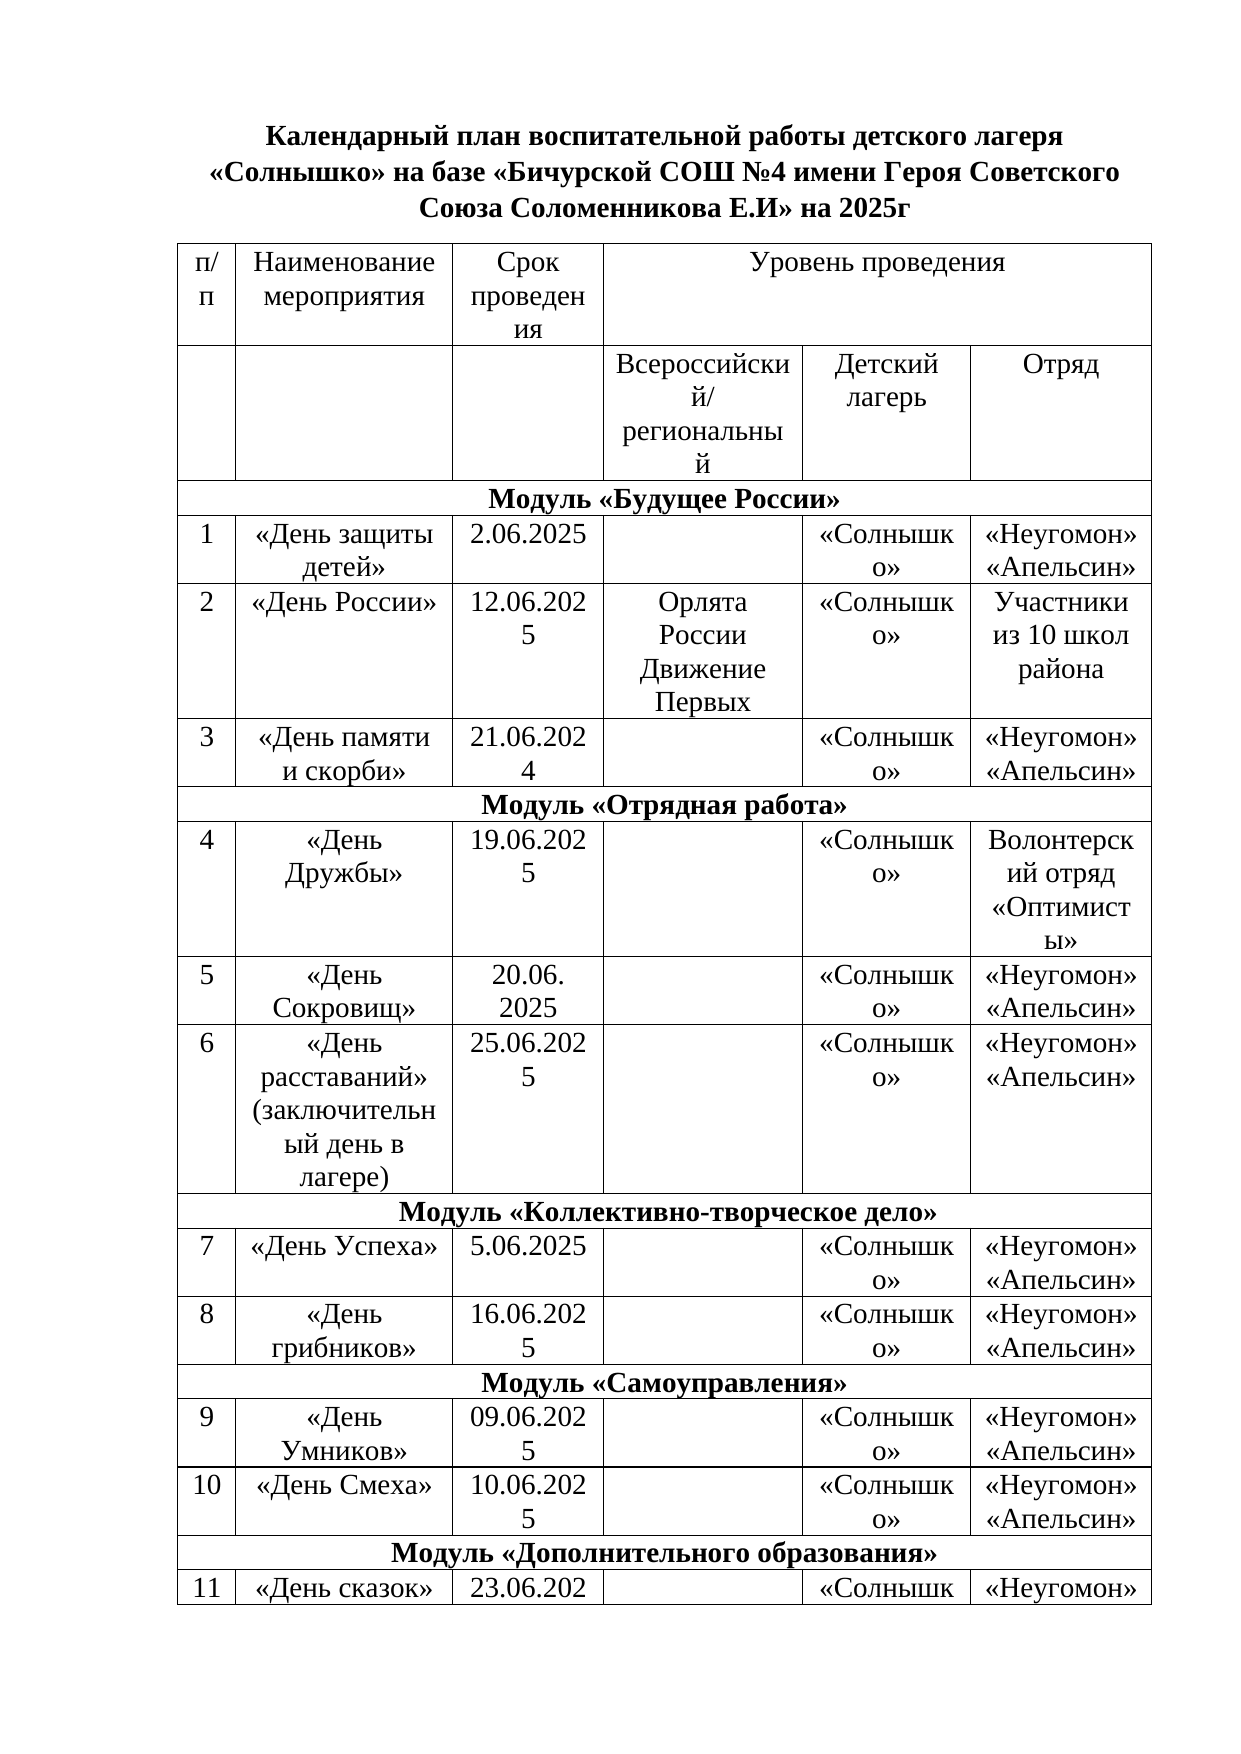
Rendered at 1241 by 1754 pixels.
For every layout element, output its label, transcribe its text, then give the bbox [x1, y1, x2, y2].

table_cell [604, 1468, 802, 1534]
table_cell «День памяти и скорби» [236, 719, 452, 786]
table_cell «Солнышко» [803, 1229, 970, 1296]
table_cell «Неугомон» «Апельсин» [971, 1468, 1151, 1534]
table_cell 11 [178, 1570, 235, 1604]
table_cell 2.06.2025 [453, 516, 603, 583]
table_cell «Солнышко» [803, 1025, 970, 1193]
table_cell Модуль «Дополнительного образования» [178, 1536, 1151, 1569]
table_cell Волонтерский отряд «Оптимисты» [971, 822, 1151, 956]
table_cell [971, 1570, 1151, 1604]
table_cell [604, 719, 802, 786]
table_cell 25.06.2025 [453, 1025, 603, 1193]
table_cell «Неугомон» «Апельсин» [971, 1025, 1151, 1193]
table_cell 8 [178, 1297, 235, 1364]
table_cell 3 [178, 719, 235, 786]
table_cell «День Умников» [236, 1399, 452, 1466]
table_cell «День Смеха» [236, 1468, 452, 1534]
table_cell [604, 1399, 802, 1466]
table_cell 09.06.2025 [453, 1399, 603, 1466]
table_cell 1 [178, 516, 235, 583]
table_cell «Солнышко» [803, 957, 970, 1024]
table_cell [604, 1297, 802, 1364]
table_cell «День Успеха» [236, 1229, 452, 1296]
table_cell Модуль «Самоуправления» [178, 1365, 1151, 1398]
table_cell 21.06.2024 [453, 719, 603, 786]
table_cell «Неугомон» «Апельсин» [971, 1229, 1151, 1296]
table_cell «День Сокровищ» [236, 957, 452, 1024]
table_cell «День грибников» [236, 1297, 452, 1364]
table_cell 19.06.2025 [453, 822, 603, 956]
table_cell [604, 1025, 802, 1193]
table_cell 20.06. 2025 [453, 957, 603, 1024]
table_cell [453, 346, 603, 480]
table_cell Всероссийский/ региональный [604, 346, 802, 480]
table_header Наименование мероприятия [236, 244, 452, 345]
table_cell «Солнышко» [803, 1297, 970, 1364]
table_cell «Солнышко» [803, 516, 970, 583]
table_cell 9 [178, 1399, 235, 1466]
table_header Срок проведения [453, 244, 603, 345]
table_cell «Неугомон» «Апельсин» [971, 957, 1151, 1024]
table_cell 5 [178, 957, 235, 1024]
table_cell [604, 822, 802, 956]
table_cell 10.06.2025 [453, 1468, 603, 1534]
table_cell 6 [178, 1025, 235, 1193]
table_cell Отряд [971, 346, 1151, 480]
table_header Уровень проведения [604, 244, 1151, 345]
table_cell «День расставаний» (заключительный день в лагере) [236, 1025, 452, 1193]
table_cell [178, 346, 235, 480]
table_cell 4 [178, 822, 235, 956]
table_cell 5.06.2025 [453, 1229, 603, 1296]
table_cell «Неугомон» «Апельсин» [971, 1297, 1151, 1364]
table_cell [604, 1229, 802, 1296]
table_cell 10 [178, 1468, 235, 1534]
table_cell «День Дружбы» [236, 822, 452, 956]
table_cell «Неугомон» «Апельсин» [971, 1399, 1151, 1466]
table_cell [236, 346, 452, 480]
table_cell Модуль «Будущее России» [178, 481, 1151, 515]
table_cell 23.06.2025 [453, 1570, 603, 1604]
table_cell «Солнышко» [803, 1399, 970, 1466]
table_cell «Солнышко» [803, 719, 970, 786]
table_cell 12.06.2025 [453, 584, 603, 718]
table_cell 16.06.2025 [453, 1297, 603, 1364]
table_cell «Неугомон» «Апельсин» [971, 516, 1151, 583]
table_cell «День России» [236, 584, 452, 718]
table_cell [604, 1570, 802, 1604]
table_cell Модуль «Коллективно-творческое дело» [178, 1194, 1151, 1227]
table_cell «День защиты детей» [236, 516, 452, 583]
text Календарный план воспитательной работы детского лагеря «Солнышко» на базе «Бичурской СОШ №4 имени Героя Советского Союза Соломенникова Е.И» на 2025г [177, 118, 1152, 224]
table_cell Детский лагерь [803, 346, 970, 480]
table_cell 2 [178, 584, 235, 718]
table_cell «День сказок» [236, 1570, 452, 1604]
table_cell «Солнышко» [803, 1570, 970, 1604]
table_cell 7 [178, 1229, 235, 1296]
table_cell «Солнышко» [803, 584, 970, 718]
table_cell Участники из 10 школ района [971, 584, 1151, 718]
table_cell [604, 957, 802, 1024]
table_cell [604, 516, 802, 583]
table_cell Модуль «Отрядная работа» [178, 787, 1151, 821]
table_cell «Неугомон» «Апельсин» [971, 719, 1151, 786]
table_cell «Солнышко» [803, 1468, 970, 1534]
table_header п/п [178, 244, 235, 345]
table_cell Орлята России Движение Первых [604, 584, 802, 718]
table_cell «Солнышко» [803, 822, 970, 956]
